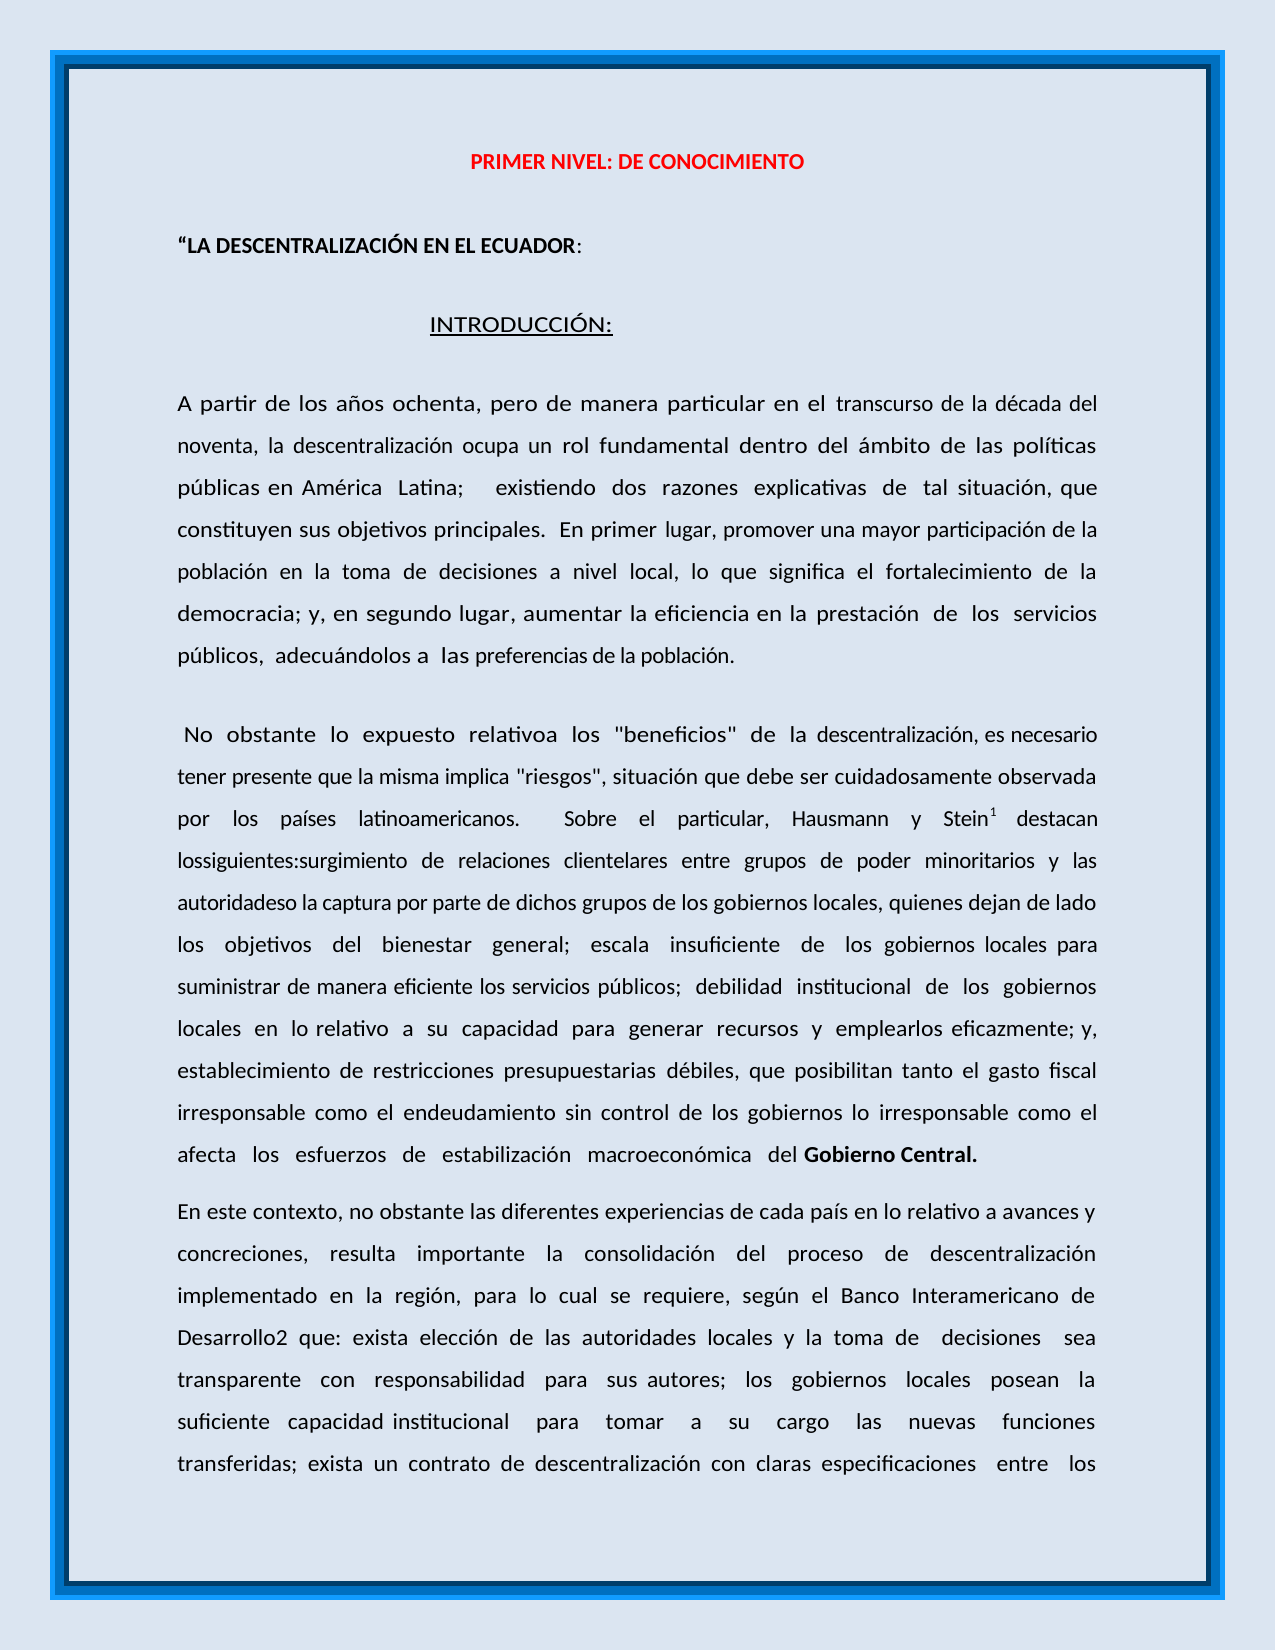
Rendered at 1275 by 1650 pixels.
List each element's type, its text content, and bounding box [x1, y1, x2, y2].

text No obstante lo expuesto relativoa los "beneficios" de la descentralización, es necesario tener presente que la misma implica "riesgos", situación que debe ser cuidadosamente observada por los países latinoamericanos. Sobre el particular, Hausmann y Stein1 destacan lossiguientes:surgimiento de relaciones clientelares entre grupos de poder minoritarios y las autoridadeso la captura por parte de dichos grupos de los gobiernos locales, quienes dejan de lado los objetivos del bienestar general; escala insuficiente de los gobiernos locales para suministrar de manera eficiente los servicios públicos; debilidad institucional de los gobiernos locales en lo relativo a su capacidad para generar recursos y emplearlos eficazmente; y, establecimiento de restricciones presupuestarias débiles, que posibilitan tanto el gasto fiscal irresponsable como el endeudamiento sin control de los gobiernos lo irresponsable como el afecta los esfuerzos de estabilización macroeconómica del Gobierno Central. [177, 720, 1098, 1168]
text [177, 1197, 1098, 1477]
list INTRODUCCIÓN: [429, 310, 1098, 338]
text PRIMER NIVEL: DE CONOCIMIENTO [177, 147, 1098, 176]
text A partir de los años ochenta, pero de manera particular en el transcurso de la década del noventa, la descentralización ocupa un rol fundamental dentro del ámbito de las políticas públicas en América Latina; existiendo dos razones explicativas de tal situación, que constituyen sus objetivos principales. En primer lugar, promover una mayor participación de la población en la toma de decisiones a nivel local, lo que significa el fortalecimiento de la democracia; y, en segundo lugar, aumentar la eficiencia en la prestación de los servicios públicos, adecuándolos a las preferencias de la población. [177, 389, 1098, 669]
text “LA DESCENTRALIZACIÓN EN EL ECUADOR: [177, 231, 1098, 259]
